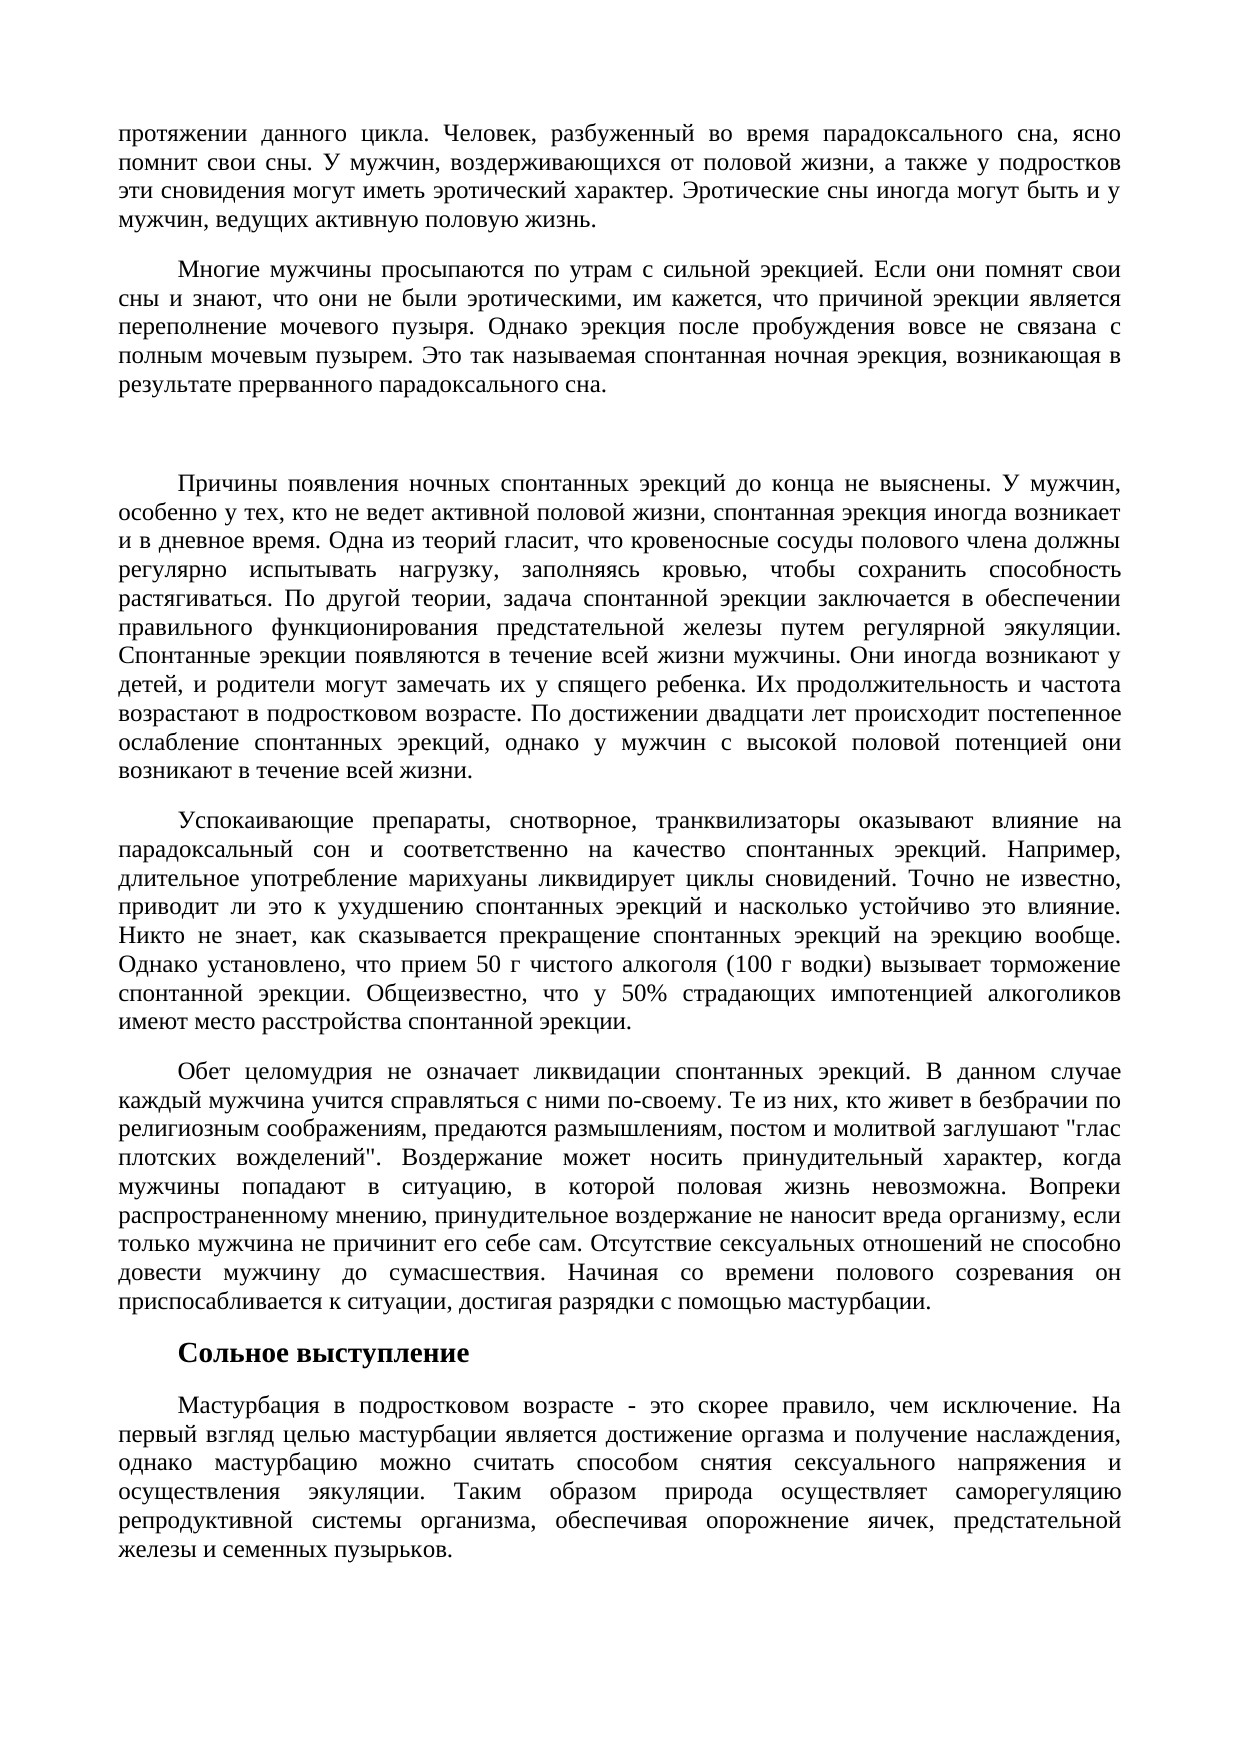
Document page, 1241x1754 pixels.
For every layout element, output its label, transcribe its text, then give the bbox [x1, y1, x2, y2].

text Мастурбация в подростковом возрасте - это скорее правило, чем исключение. На первый взгляд целью мастурбации является достижение оргазма и получение наслаждения, однако мастурбацию можно считать способом снятия сексуального напряжения и осуществления эякуляции. Таким образом природа осуществляет саморегуляцию репродуктивной системы организма, обеспечивая опорожнение яичек, предстательной железы и семенных пузырьков. [118, 1390, 1122, 1562]
text Успокаивающие препараты, снотворное, транквилизаторы оказывают влияние на парадоксальный сон и соответственно на качество спонтанных эрекций. Например, длительное употребление марихуаны ликвидирует циклы сновидений. Точно не известно, приводит ли это к ухудшению спонтанных эрекций и насколько устойчиво это влияние. Никто не знает, как сказывается прекращение спонтанных эрекций на эрекцию вообще. Однако установлено, что прием 50 г чистого алкоголя (100 г водки) вызывает торможение спонтанной эрекции. Общеизвестно, что у 50% страдающих импотенцией алкоголиков имеют место расстройства спонтанной эрекции. [118, 805, 1122, 1035]
text Обет целомудрия не означает ликвидации спонтанных эрекций. В данном случае каждый мужчина учится справляться с ними по-своему. Те из них, кто живет в безбрачии по религиозным соображениям, предаются размышлениям, постом и молитвой заглушают "глас плотских вожделений". Воздержание может носить принудительный характер, когда мужчины попадают в ситуацию, в которой половая жизнь невозможна. Вопреки распространенному мнению, принудительное воздержание не наносит вреда организму, если только мужчина не причинит его себе сам. Отсутствие сексуальных отношений не способно довести мужчину до сумасшествия. Начиная со времени полового созревания он приспосабливается к ситуации, достигая разрядки с помощью мастурбации. [118, 1056, 1122, 1315]
text Многие мужчины просыпаются по утрам с сильной эрекцией. Если они помнят свои сны и знают, что они не были эротическими, им кажется, что причиной эрекции является переполнение мочевого пузыря. Однако эрекция после пробуждения вовсе не связана с полным мочевым пузырем. Это так называемая спонтанная ночная эрекция, возникающая в результате прерванного парадоксального сна. [118, 254, 1122, 398]
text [118, 118, 1122, 233]
text Причины появления ночных спонтанных эрекций до конца не выяснены. У мужчин, особенно у тех, кто не ведет активной половой жизни, спонтанная эрекция иногда возникает и в дневное время. Одна из теорий гласит, что кровеносные сосуды полового члена должны регулярно испытывать нагрузку, заполняясь кровью, чтобы сохранить способность растягиваться. По другой теории, задача спонтанной эрекции заключается в обеспечении правильного функционирования предстательной железы путем регулярной эякуляции. Спонтанные эрекции появляются в течение всей жизни мужчины. Они иногда возникают у детей, и родители могут замечать их у спящего ребенка. Их продолжительность и частота возрастают в подростковом возрасте. По достижении двадцати лет происходит постепенное ослабление спонтанных эрекций, однако у мужчин с высокой половой потенцией они возникают в течение всей жизни. [118, 468, 1122, 784]
text Сольное выступление [118, 1336, 1122, 1369]
